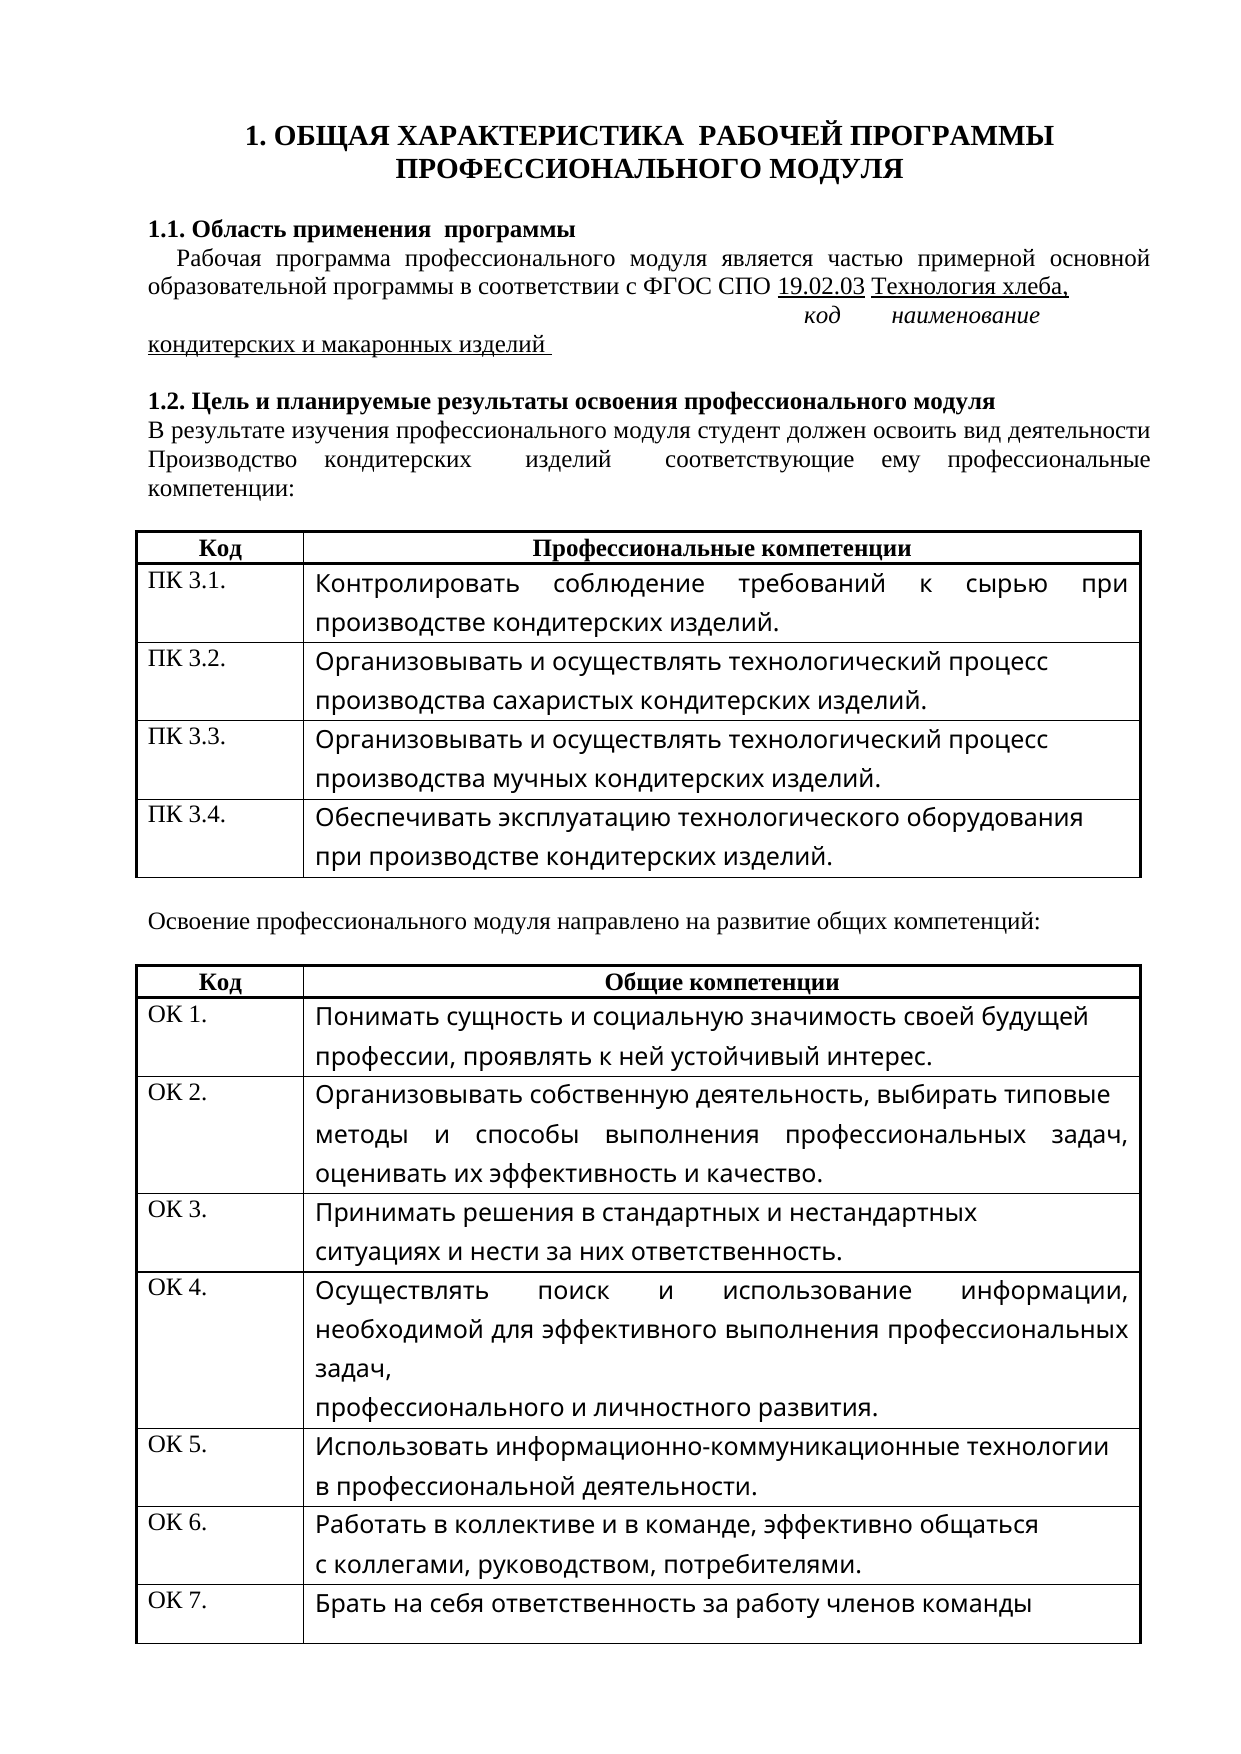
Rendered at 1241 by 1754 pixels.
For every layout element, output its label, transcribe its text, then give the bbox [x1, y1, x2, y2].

text 1.2. Цель и планируемые результаты освоения профессионального модуля [148, 386, 1152, 415]
text Рабочая программа профессионального модуля является частью примерной основной образовательной программы в соответствии с ФГОС СПО 19.02.03 Технология хлеба, [148, 243, 1152, 300]
table_cell Принимать решения в стандартных и нестандартных ситуациях и нести за них ответственность. [304, 1194, 1139, 1271]
table_cell Контролировать соблюдение требований к сырью при производстве кондитерских изделий. [304, 565, 1139, 642]
table_cell Понимать сущность и социальную значимость своей будущей профессии, проявлять к ней устойчивый интерес. [304, 999, 1139, 1076]
text В результате изучения профессионального модуля студент должен освоить вид деятельности Производство кондитерских изделий соответствующие ему профессиональные компетенции: [148, 415, 1152, 501]
table_cell Использовать информационно-коммуникационные технологии в профессиональной деятельности. [304, 1429, 1139, 1506]
table_cell ОК 7. [138, 1585, 303, 1643]
table_cell ОК 3. [138, 1194, 303, 1271]
table_cell ОК 6. [138, 1507, 303, 1584]
text кондитерских и макаронных изделий [148, 329, 1152, 358]
table_header Код [138, 967, 303, 996]
table_cell ОК 1. [138, 999, 303, 1076]
text Освоение профессионального модуля направлено на развитие общих компетенций: [148, 906, 1152, 935]
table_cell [304, 1585, 1139, 1643]
table_cell ОК 4. [138, 1273, 303, 1428]
text ПРОФЕССИОНАЛЬНОГО МОДУЛЯ [148, 152, 1152, 185]
table_header Код [138, 533, 303, 562]
table_cell Работать в коллективе и в команде, эффективно общаться с коллегами, руководством, потребителями. [304, 1507, 1139, 1584]
table_cell ПК 3.3. [138, 721, 303, 798]
text 1.1. Область применения программы [148, 214, 1171, 243]
table_cell ПК 3.2. [138, 643, 303, 720]
table_cell Организовывать и осуществлять технологический процесс производства сахаристых кондитерских изделий. [304, 643, 1139, 720]
table_cell ПК 3.4. [138, 800, 303, 877]
table_cell ОК 2. [138, 1077, 303, 1193]
table_cell Обеспечивать эксплуатацию технологического оборудования при производстве кондитерских изделий. [304, 800, 1139, 877]
table_header Профессиональные компетенции [304, 533, 1139, 562]
table_cell Организовывать собственную деятельность, выбирать типовые методы и способы выполнения профессиональных задач, оценивать их эффективность и качество. [304, 1077, 1139, 1193]
table_cell ОК 5. [138, 1429, 303, 1506]
text код наименование [148, 300, 1152, 329]
table_cell ПК 3.1. [138, 565, 303, 642]
text 1. общая характеристика рабочей ПРОГРАММЫ [148, 118, 1152, 152]
table_cell Осуществлять поиск и использование информации, необходимой для эффективного выполнения профессиональных задач, профессионального и личностного развития. [304, 1273, 1139, 1428]
table_cell Организовывать и осуществлять технологический процесс производства мучных кондитерских изделий. [304, 721, 1139, 798]
table_header Общие компетенции [304, 967, 1139, 996]
